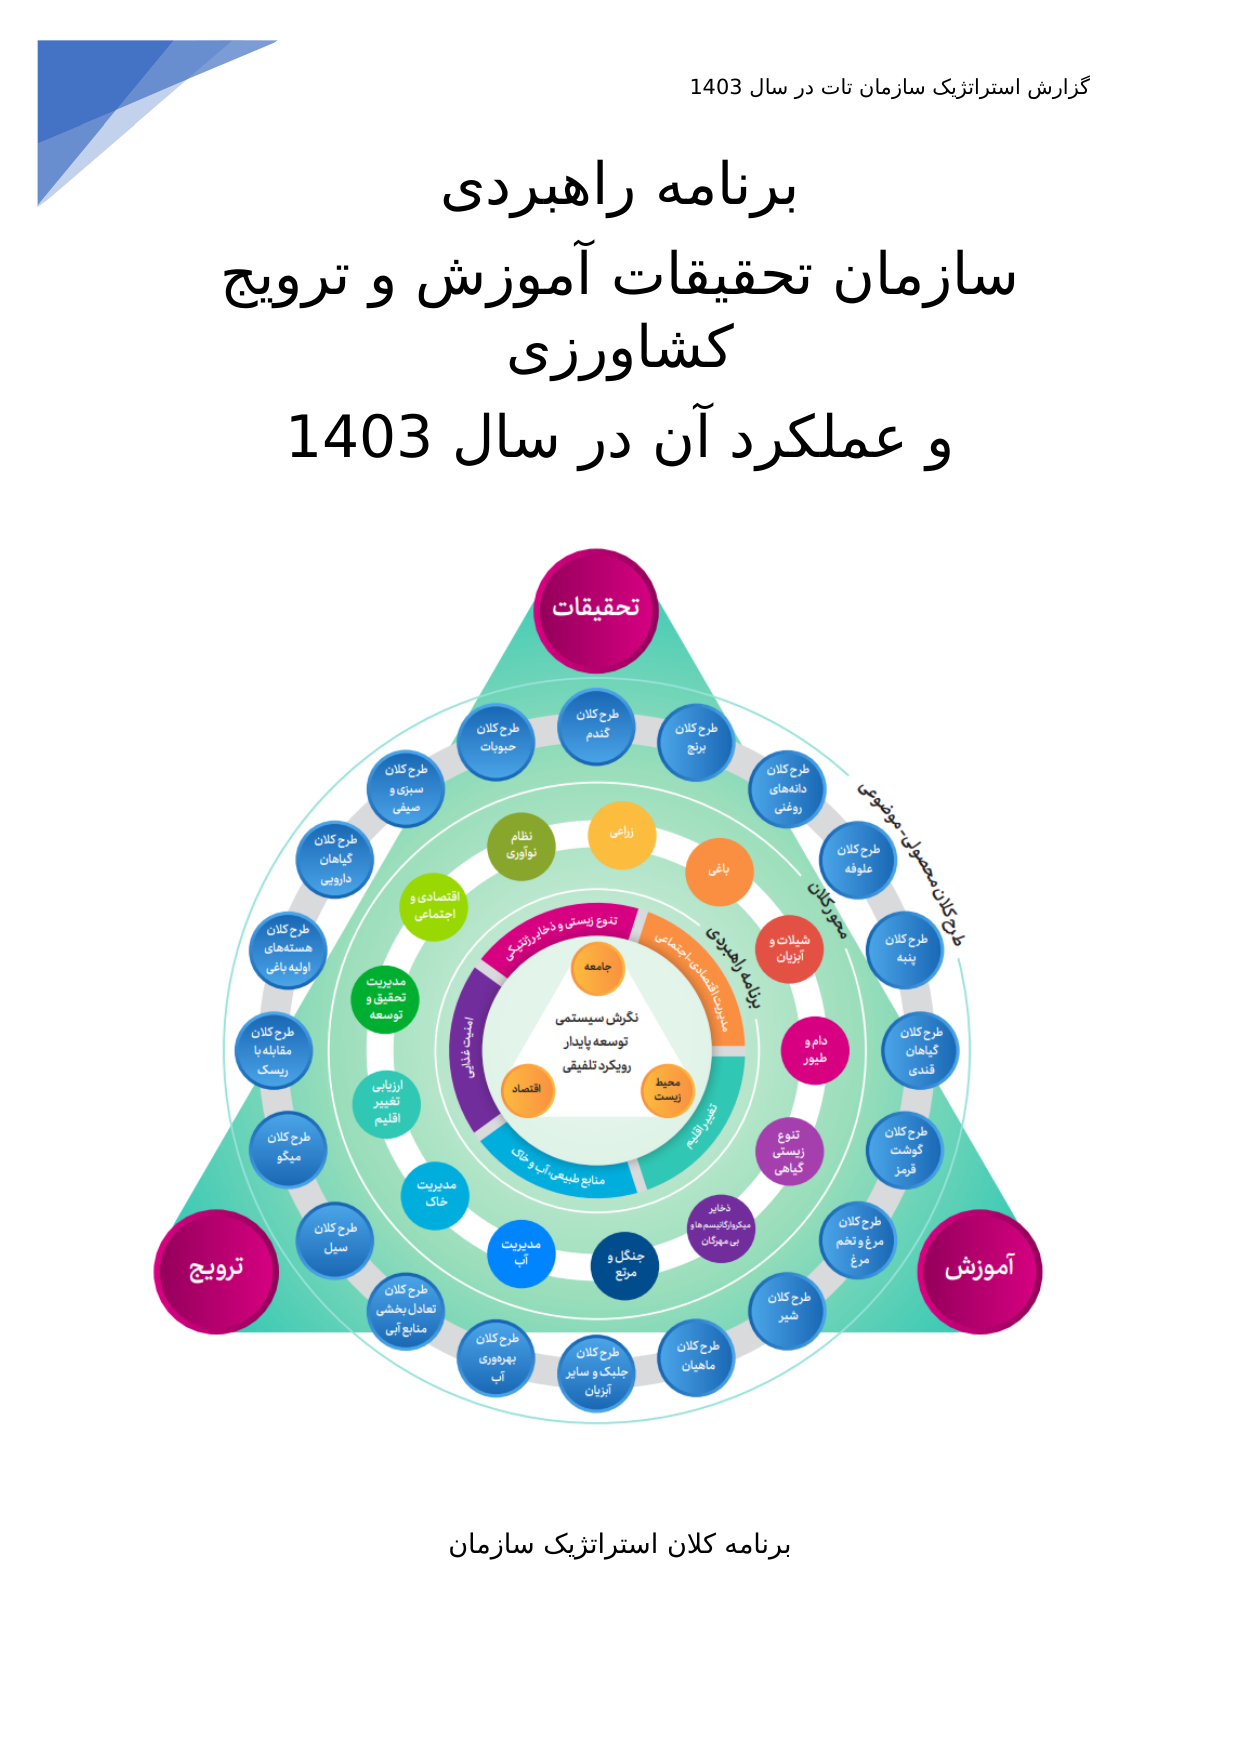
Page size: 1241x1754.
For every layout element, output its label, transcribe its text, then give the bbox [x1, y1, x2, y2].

text و عملکرد آن در سال 1403 [150, 403, 1090, 471]
picture [134, 520, 1064, 1446]
text سازمان تحقیقات آموزش و ترویج کشاورزی [150, 240, 1090, 381]
text برنامه کلان استراتژیک سازمان [150, 1528, 1090, 1560]
picture [37, 40, 279, 209]
text برنامه راهبردی [150, 150, 1090, 218]
